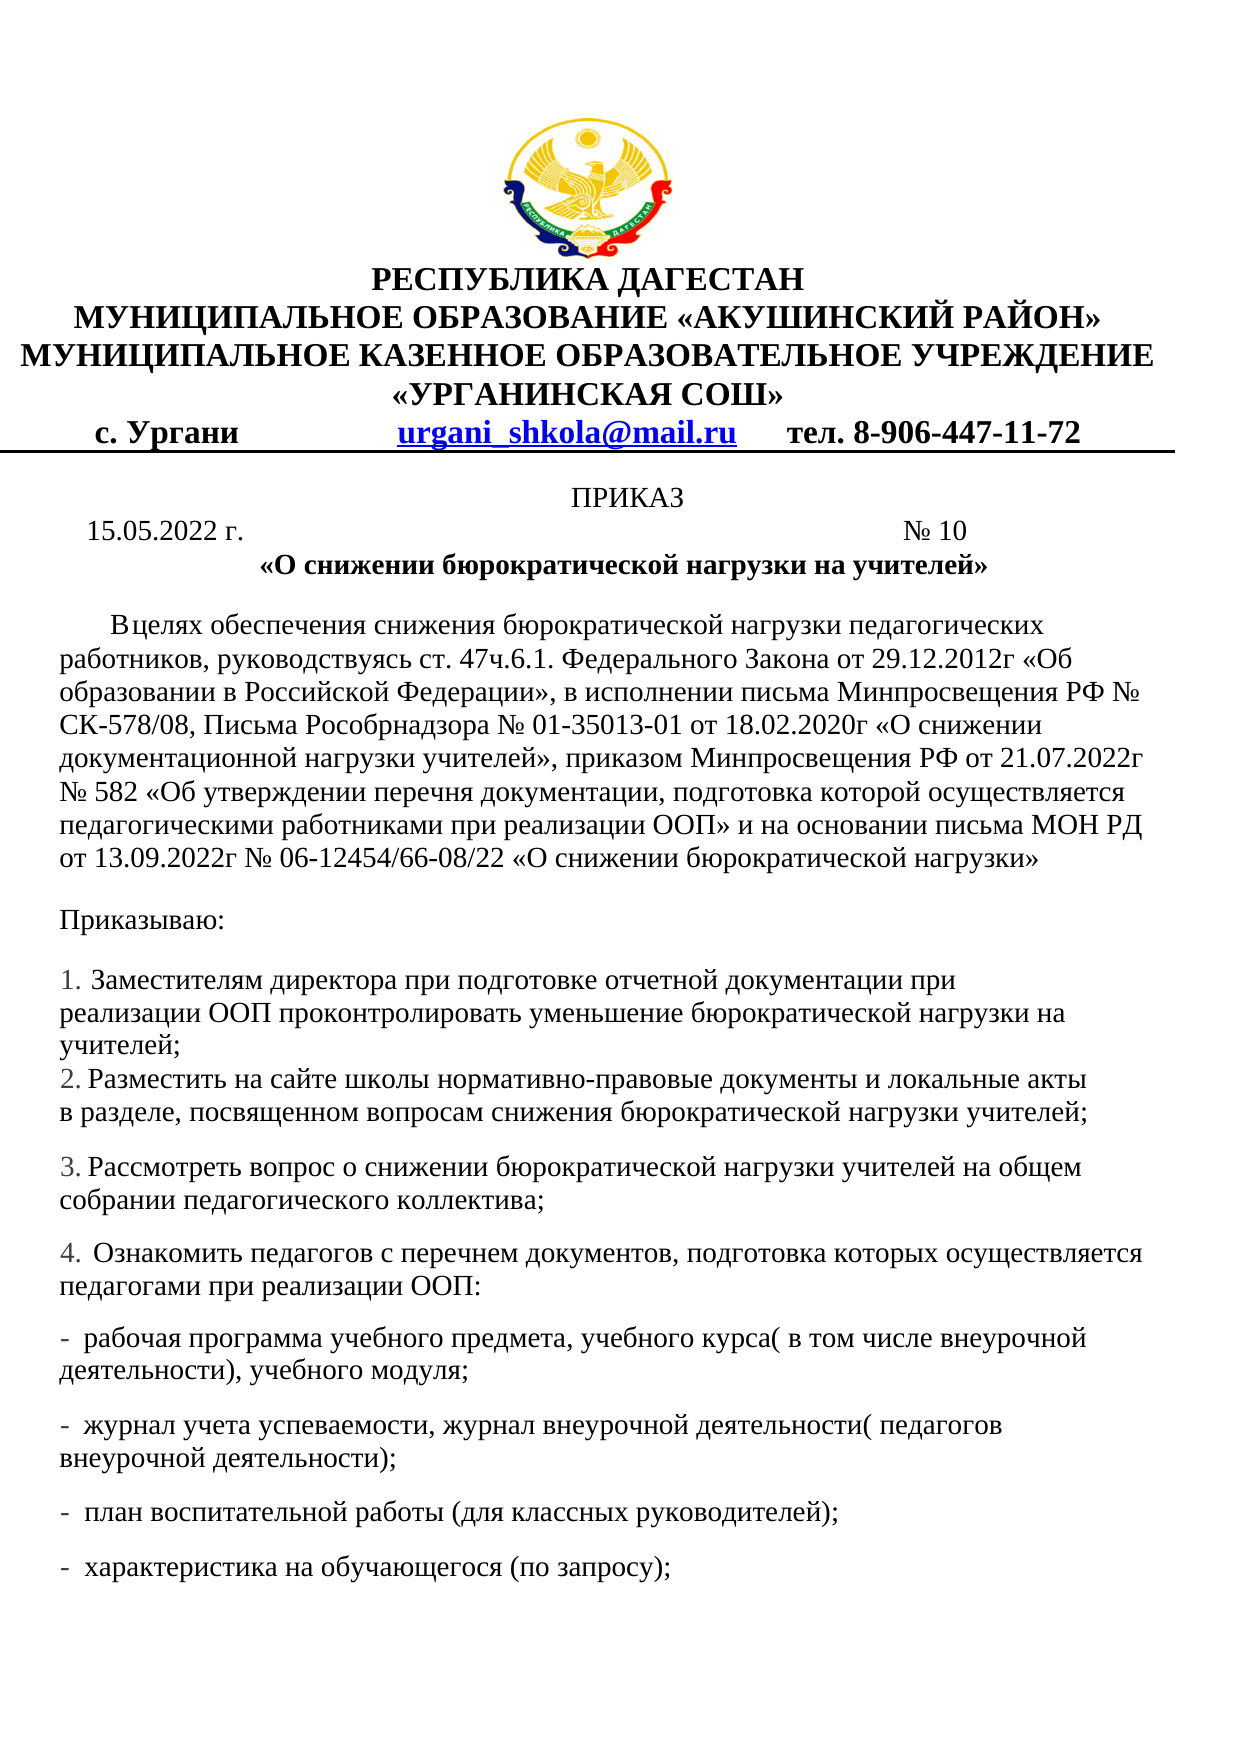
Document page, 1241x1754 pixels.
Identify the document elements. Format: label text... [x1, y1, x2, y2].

list Разместить на сайте школы нормативно-правовые документы и локальные акты в разделе, посвященном вопросам снижения бюрократической нагрузки учителей; [59, 1062, 1104, 1128]
text «О снижении бюрократической нагрузки на учителей» [59, 547, 1181, 581]
list рабочая программа учебного предмета, учебного курса( в том числе внеурочной деятельности), учебного модуля; [59, 1322, 1154, 1386]
list характеристика на обучающегося (по запросу); [60, 1549, 1175, 1582]
list Заместителям директора при подготовке отчетной документации при реализации ООП проконтролировать уменьшение бюрократической нагрузки на учителей; [59, 963, 1069, 1061]
list целях обеспечения снижения бюрократической нагрузки педагогических работников, руководствуясь ст. 47ч.6.1. Федерального Закона от 29.12.2012г «Об образовании в Российской Федерации», в исполнении письма Минпросвещения РФ № СК-578/08, Письма Рособрнадзора № 01-35013-01 от 18.02.2020г «О снижении документационной нагрузки учителей», приказом Минпросвещения РФ от 21.07.2022г № 582 «Об утверждении перечня документации, подготовка которой осуществляется педагогическими работниками при реализации ООП» и на основании письма МОН РД от 13.09.2022г № 06-12454/66-08/22 «О снижении бюрократической нагрузки» [59, 608, 1150, 874]
text ПРИКАЗ [59, 480, 1196, 513]
picture [503, 118, 672, 259]
text 15.05.2022 г. № 10 [86, 513, 1175, 547]
text МУНИЦИПАЛЬНОЕ ОБРАЗОВАНИЕ «АКУШИНСКИЙ РАЙОН» [0, 297, 1175, 335]
list план воспитательной работы (для классных руководителей); [60, 1494, 1175, 1528]
text РЕСПУБЛИКА ДАГЕСТАН [0, 259, 1175, 297]
list Ознакомить педагогов с перечнем документов, подготовка которых осуществляется педагогами при реализации ООП: [59, 1237, 1169, 1301]
text Приказываю: [59, 902, 1175, 935]
list Рассмотреть вопрос о снижении бюрократической нагрузки учителей на общем собрании педагогического коллектива; [59, 1150, 1094, 1216]
text МУНИЦИПАЛЬНОЕ КАЗЕННОЕ ОБРАЗОВАТЕЛЬНОЕ УЧРЕЖДЕНИЕ «УРГАНИНСКАЯ СОШ» [0, 335, 1175, 412]
list журнал учета успеваемости, журнал внеурочной деятельности( педагогов внеурочной деятельности); [59, 1408, 1052, 1473]
text с. Ургани urgani_shkola@mail.ru тел. 8-906-447-11-72 [0, 412, 1175, 450]
